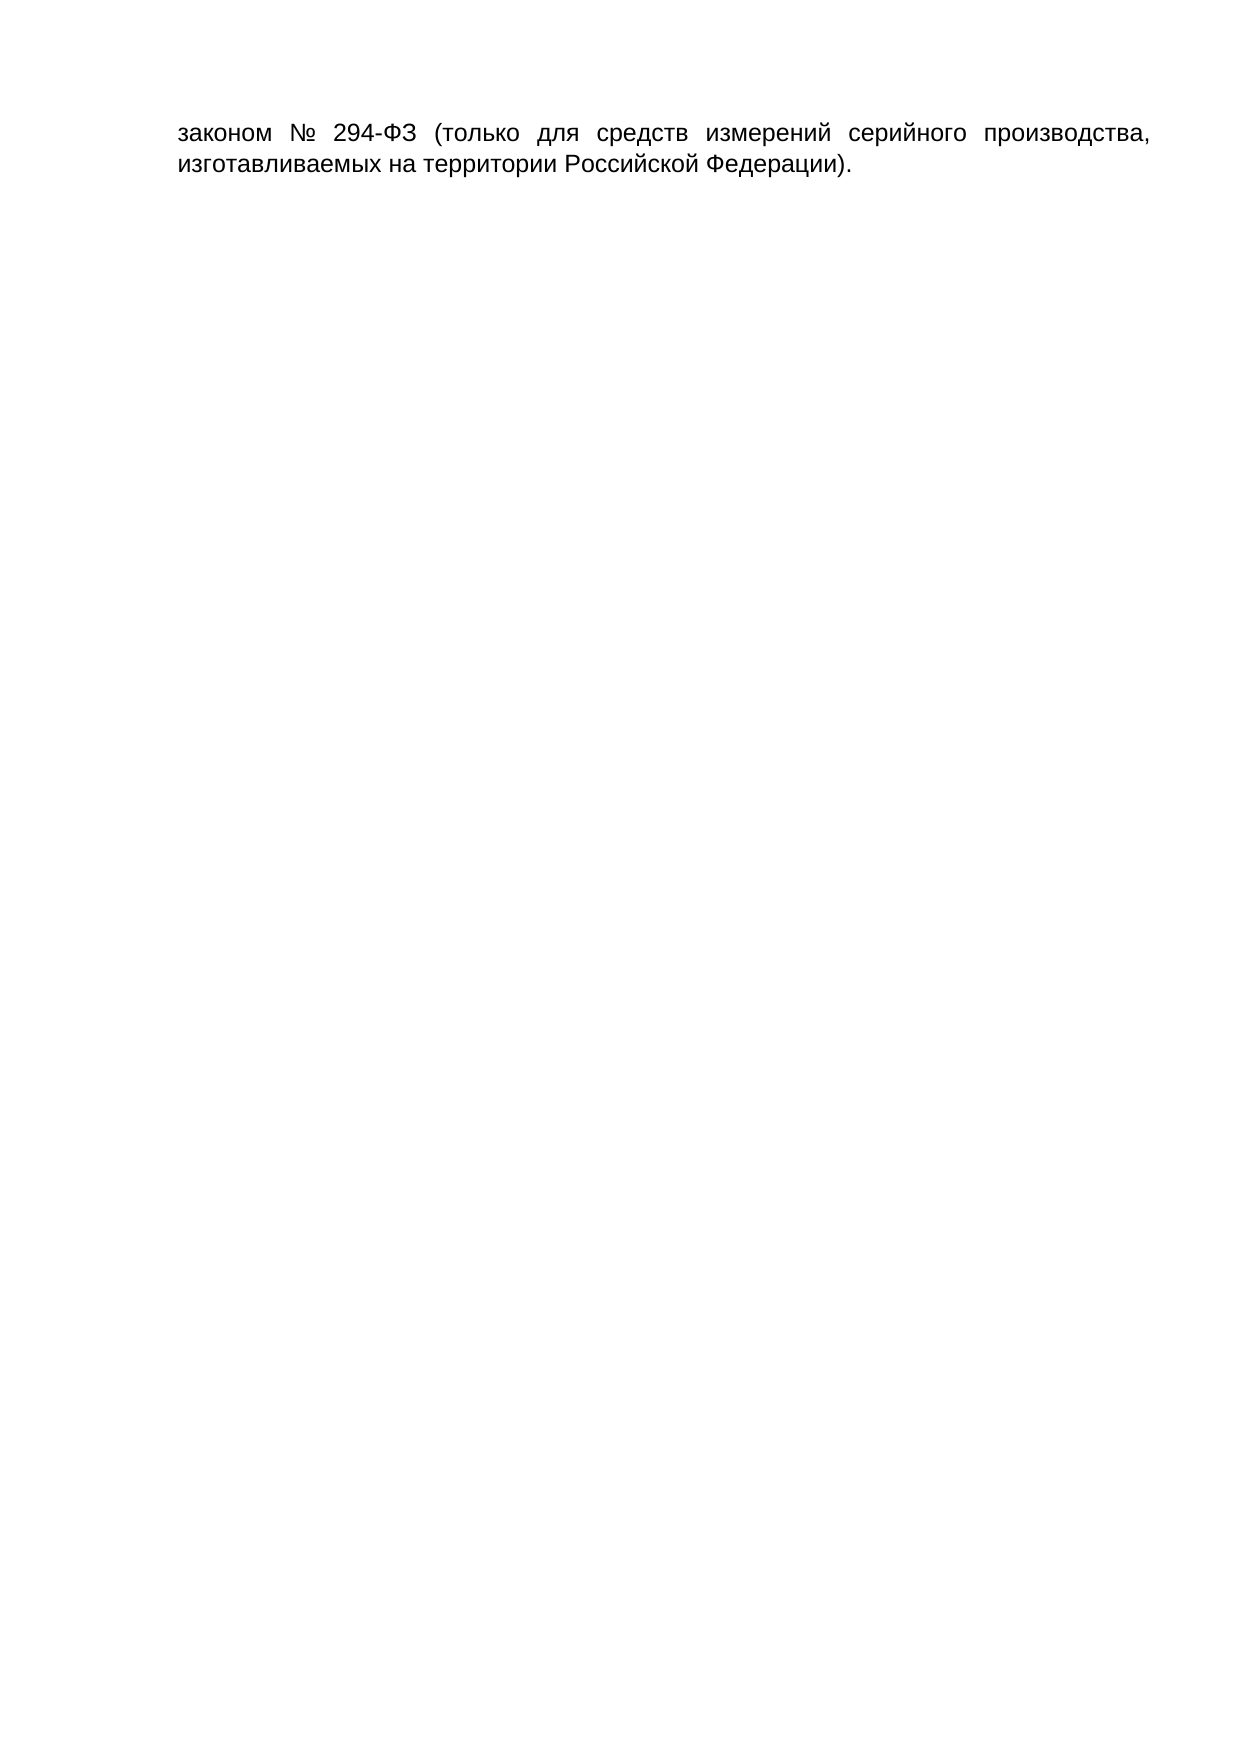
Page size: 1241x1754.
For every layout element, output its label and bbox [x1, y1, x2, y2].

text [177, 118, 1152, 178]
